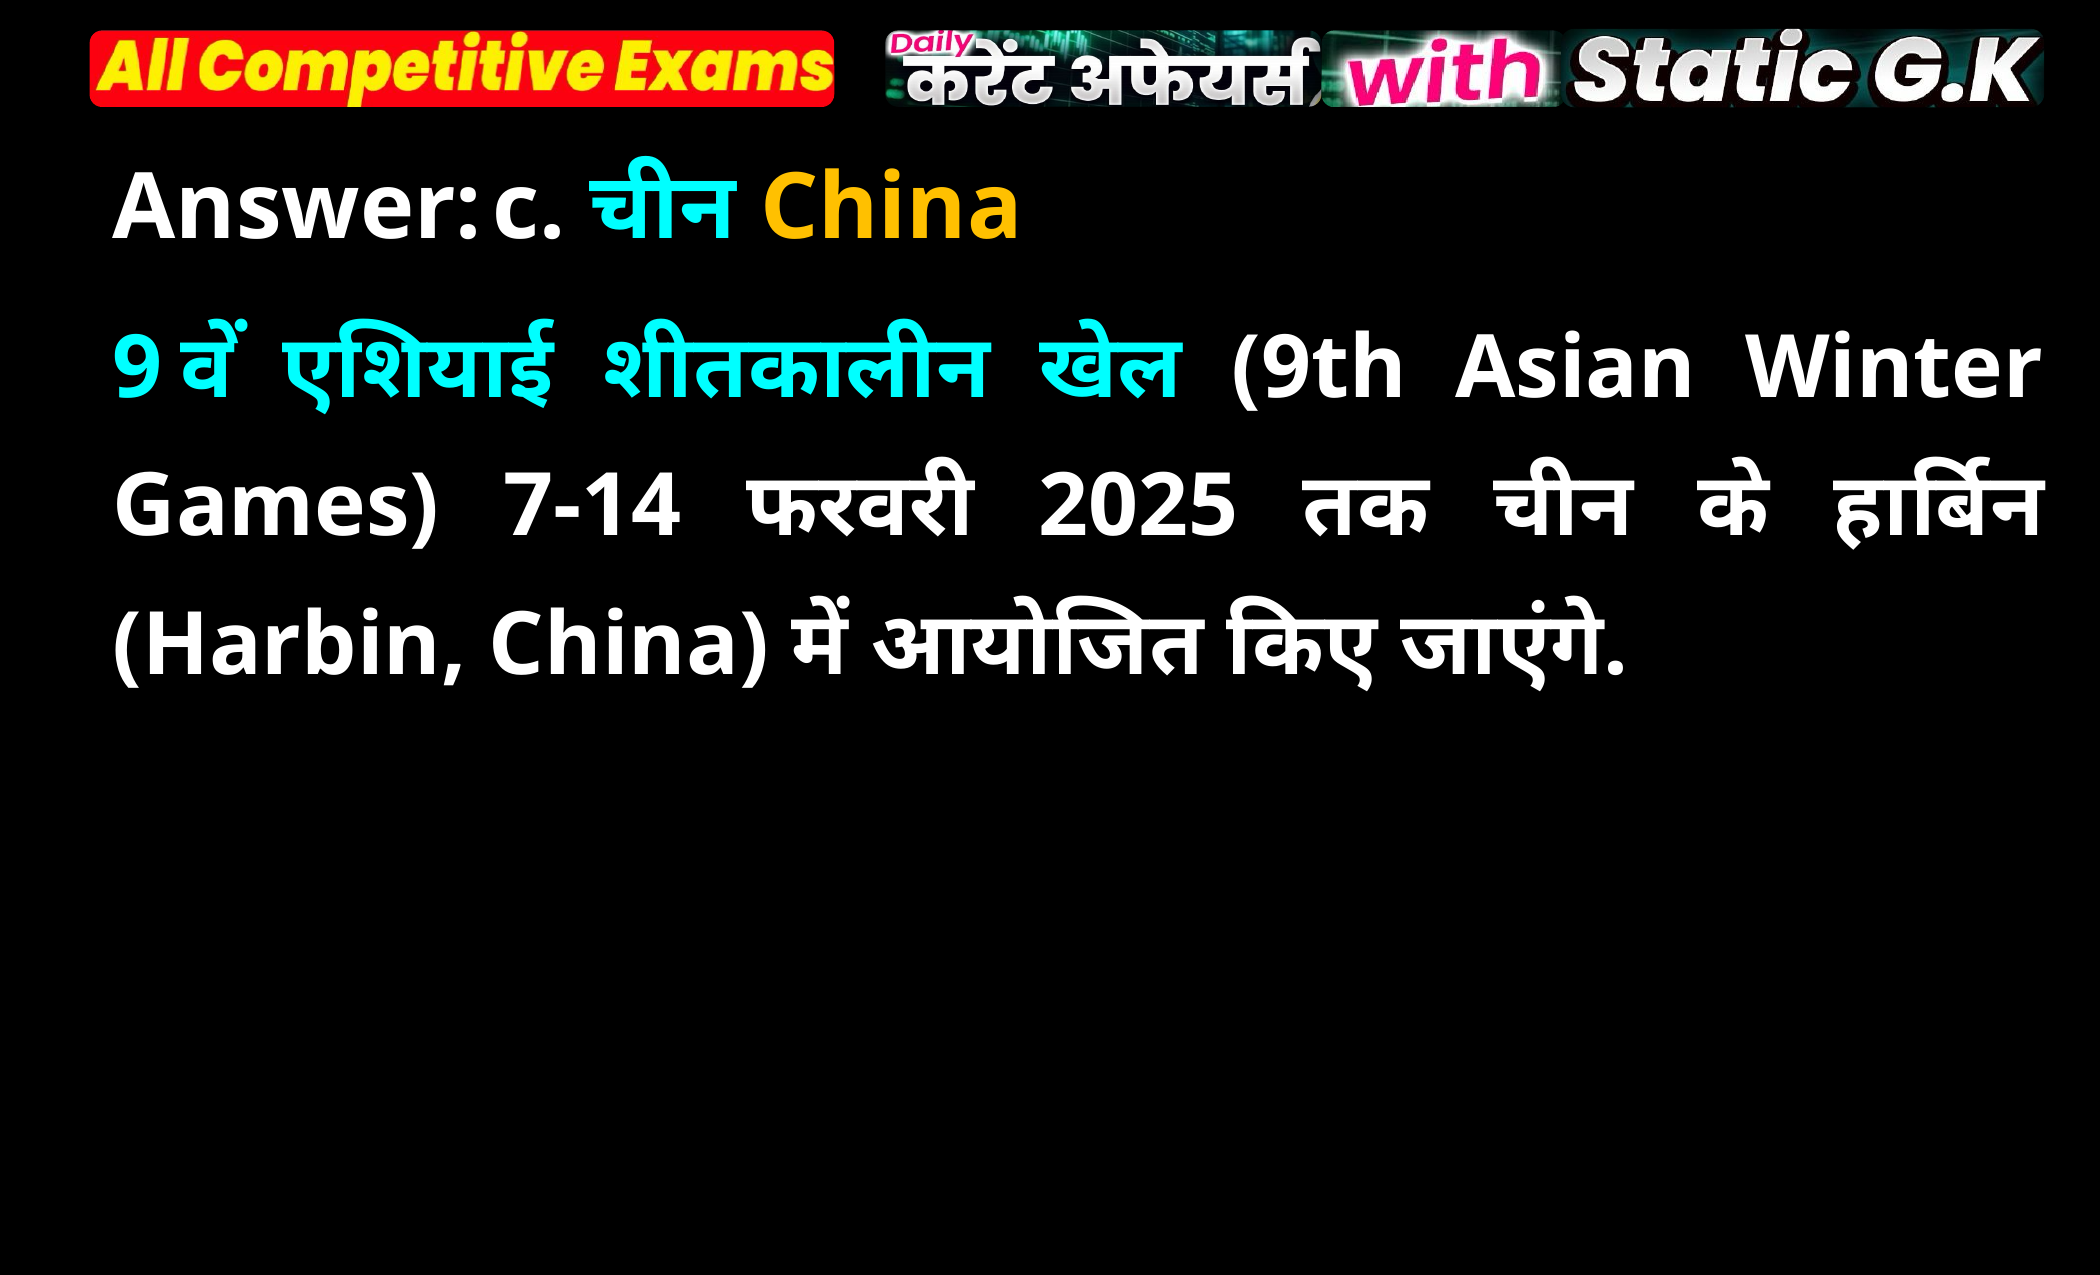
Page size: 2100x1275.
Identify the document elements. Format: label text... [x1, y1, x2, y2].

text 9वें एशियाई शीतकालीन खेल (9th Asian Winter Games) 7-14 फरवरी 2025 तक चीन के हार्बिन (Harbin, China) में आयोजित किए जाएंगे. [112, 303, 2044, 710]
picture [885, 28, 2045, 108]
picture [89, 30, 835, 107]
text Answer: c. चीन China [112, 141, 2044, 276]
